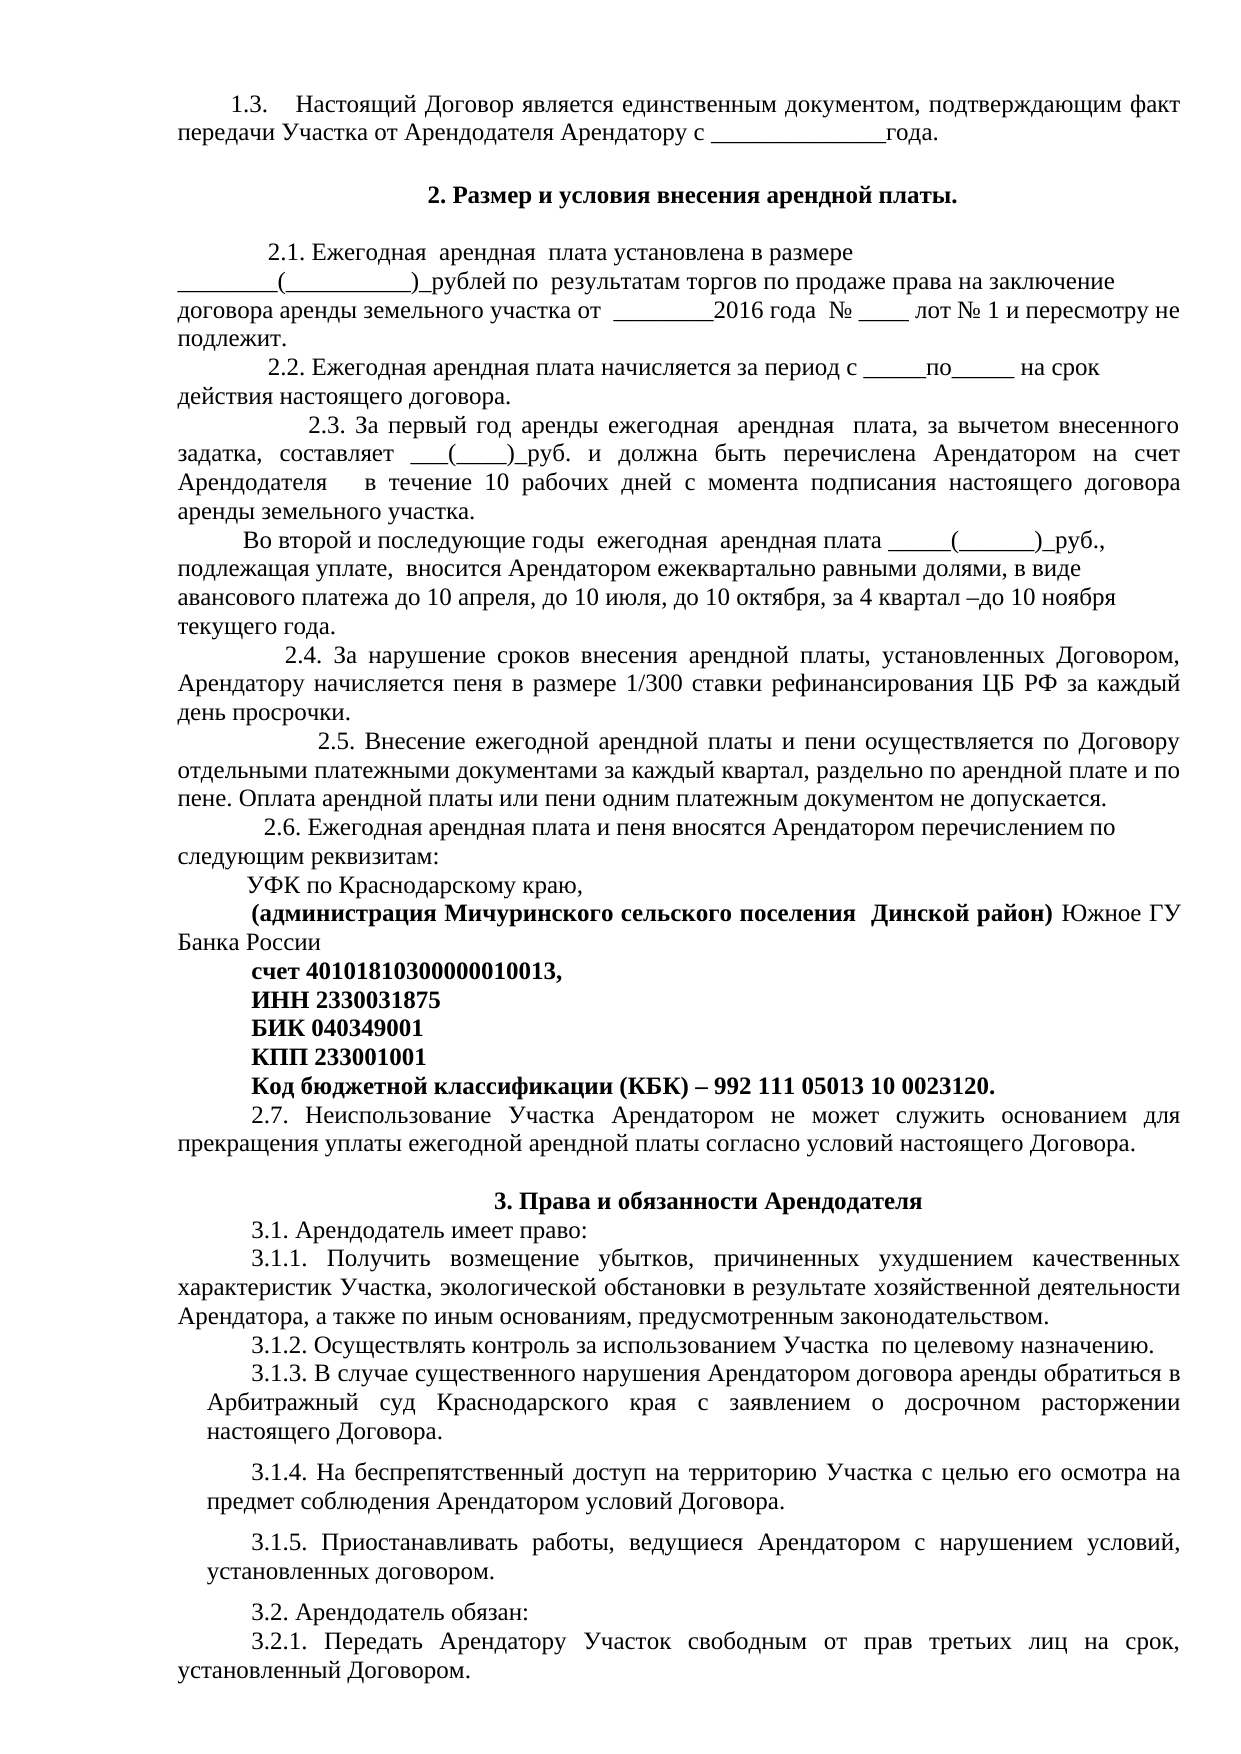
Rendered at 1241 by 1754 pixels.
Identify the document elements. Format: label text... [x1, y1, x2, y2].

text (администрация Мичуринского сельского поселения Динской район) Южное ГУ Банка России [177, 898, 1181, 956]
list Настоящий Договор является единственным документом, подтверждающим факт передачи Участка от Арендодателя Арендатору с ______________года. [177, 89, 1181, 146]
text 3.1.2. Осуществлять контроль за использованием Участка по целевому назначению. [177, 1330, 1181, 1358]
text 3.1. Арендодатель имеет право: [177, 1215, 1181, 1243]
text 2.3. За первый год аренды ежегодная арендная плата, за вычетом внесенного задатка, составляет ___(____)_руб. и должна быть перечислена Арендатором на счет Арендодателя в течение 10 рабочих дней с момента подписания настоящего договора аренды земельного участка. [177, 410, 1181, 525]
text 2.1. Ежегодная арендная плата установлена в размере ________(__________)_рублей по результатам торгов по продаже права на заключение договора аренды земельного участка от ________2016 года № ____ лот № 1 и пересмотру не подлежит. [177, 237, 1181, 352]
text Код бюджетной классификации (КБК) – 992 111 05013 10 0023120. [177, 1071, 1181, 1100]
text 3.2.1. Передать Арендатору Участок свободным от прав третьих лиц на срок, установленный Договором. [177, 1626, 1181, 1683]
text 2.6. Ежегодная арендная плата и пеня вносятся Арендатором перечислением по следующим реквизитам: [177, 812, 1181, 870]
text счет 40101810300000010013, [177, 956, 1181, 985]
text 3.1.4. На беспрепятственный доступ на территорию Участка с целью его осмотра на предмет соблюдения Арендатором условий Договора. [207, 1457, 1181, 1515]
text Во второй и последующие годы ежегодная арендная плата _____(______)_руб., подлежащая уплате, вносится Арендатором ежеквартально равными долями, в виде авансового платежа до 10 апреля, до 10 июля, до 10 октября, за 4 квартал –до 10 ноября текущего года. [177, 525, 1181, 640]
text 3.1.5. Приостанавливать работы, ведущиеся Арендатором с нарушением условий, установленных договором. [207, 1527, 1181, 1585]
text 3.1.3. В случае существенного нарушения Арендатором договора аренды обратиться в Арбитражный суд Краснодарского края с заявлением о досрочном расторжении настоящего Договора. [207, 1358, 1181, 1445]
text УФК по Краснодарскому краю, [177, 870, 1181, 898]
text 3.2. Арендодатель обязан: [177, 1597, 1181, 1626]
text 2.4. За нарушение сроков внесения арендной платы, установленных Договором, Арендатору начисляется пеня в размере 1/300 ставки рефинансирования ЦБ РФ за каждый день просрочки. [177, 640, 1181, 726]
text 2.2. Ежегодная арендная плата начисляется за период с _____по_____ на срок действия настоящего договора. [177, 352, 1181, 410]
text ИНН 2330031875 [177, 985, 1181, 1013]
text 2. Размер и условия внесения арендной платы. [177, 180, 1181, 208]
text 2.5. Внесение ежегодной арендной платы и пени осуществляется по Договору отдельными платежными документами за каждый квартал, раздельно по арендной плате и по пене. Оплата арендной платы или пени одним платежным документом не допускается. [177, 726, 1181, 812]
text КПП 233001001 [177, 1042, 1181, 1071]
text БИК 040349001 [177, 1013, 1181, 1042]
text 2.7. Неиспользование Участка Арендатором не может служить основанием для прекращения уплаты ежегодной арендной платы согласно условий настоящего Договора. [177, 1100, 1181, 1157]
text 3.1.1. Получить возмещение убытков, причиненных ухудшением качественных характеристик Участка, экологической обстановки в результате хозяйственной деятельности Арендатора, а также по иным основаниям, предусмотренным законодательством. [177, 1243, 1181, 1330]
text 3. Права и обязанности Арендодателя [177, 1186, 1181, 1215]
